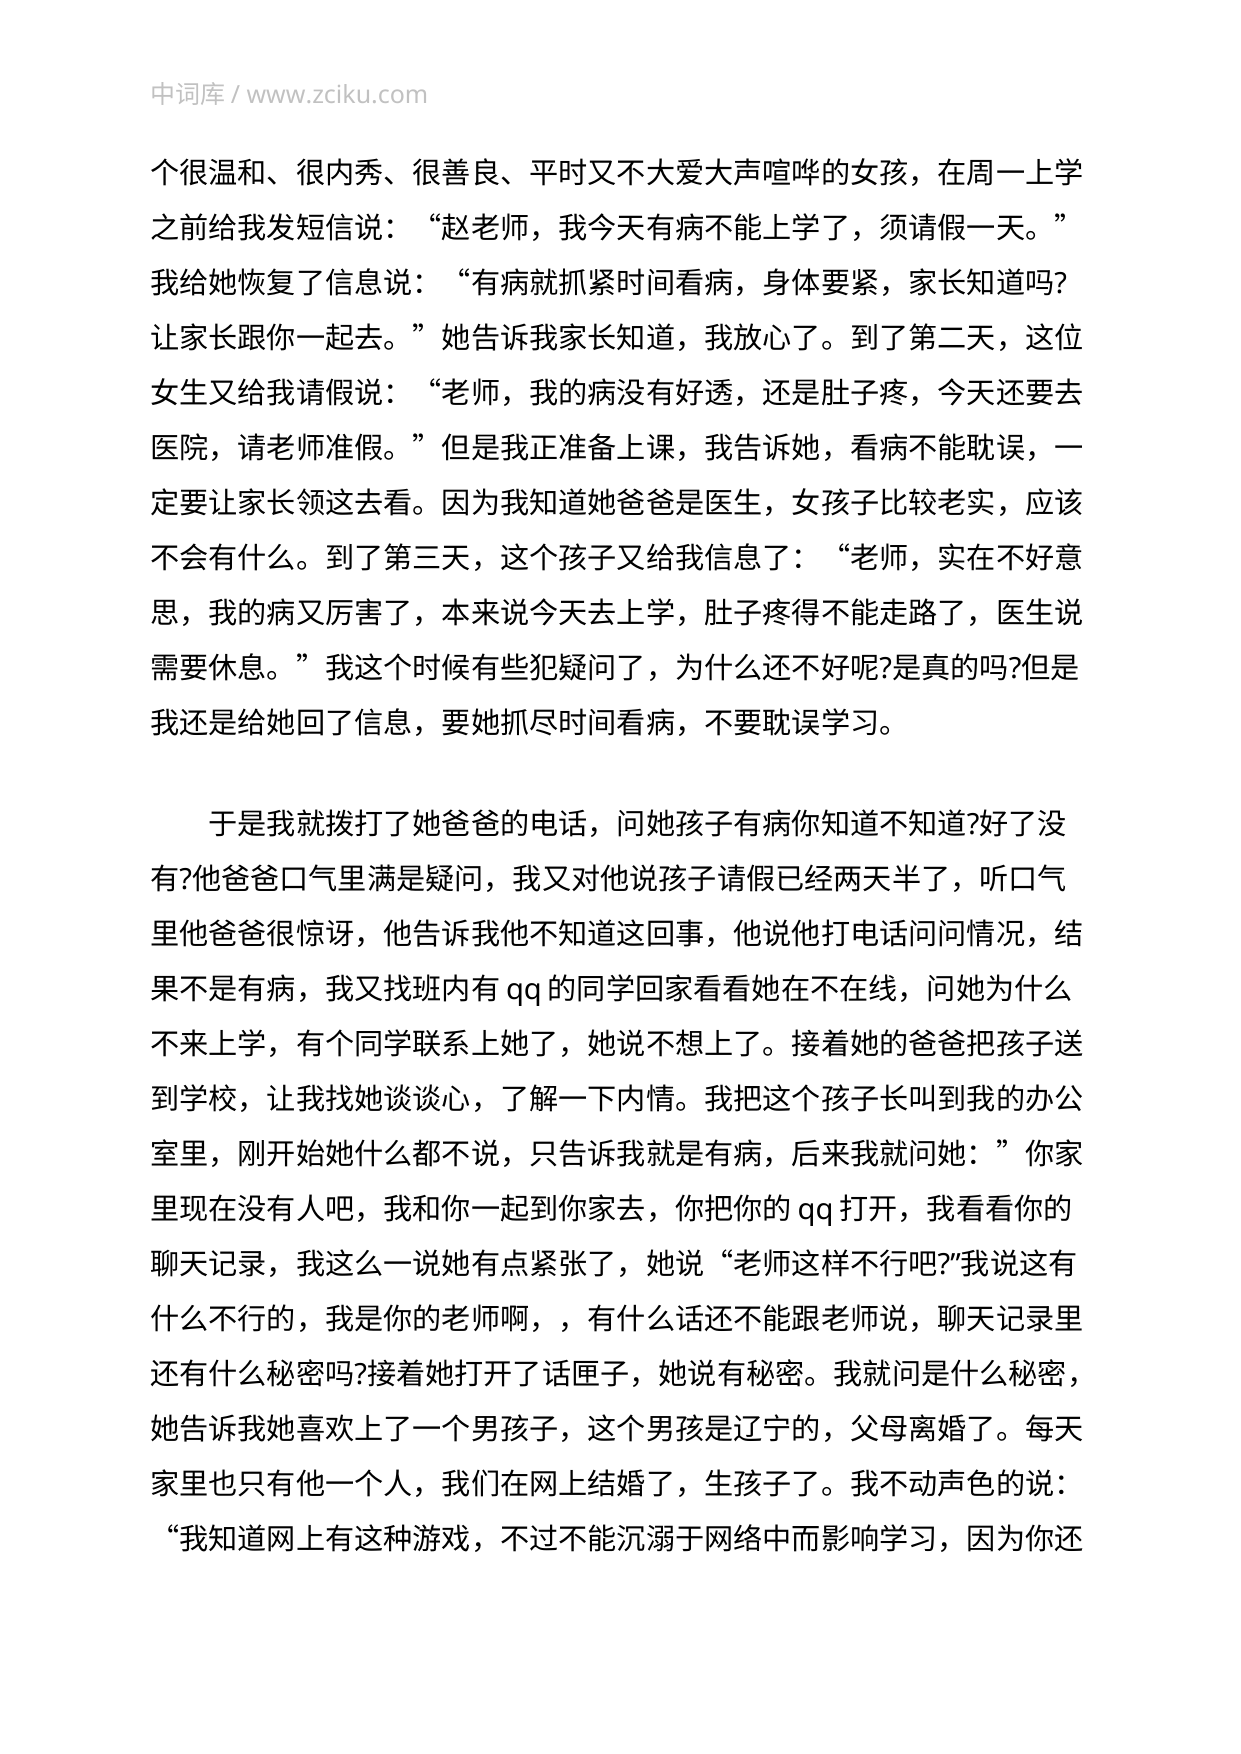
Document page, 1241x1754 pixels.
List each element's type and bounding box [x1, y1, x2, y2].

text [150, 801, 1090, 1557]
text [150, 150, 1090, 741]
